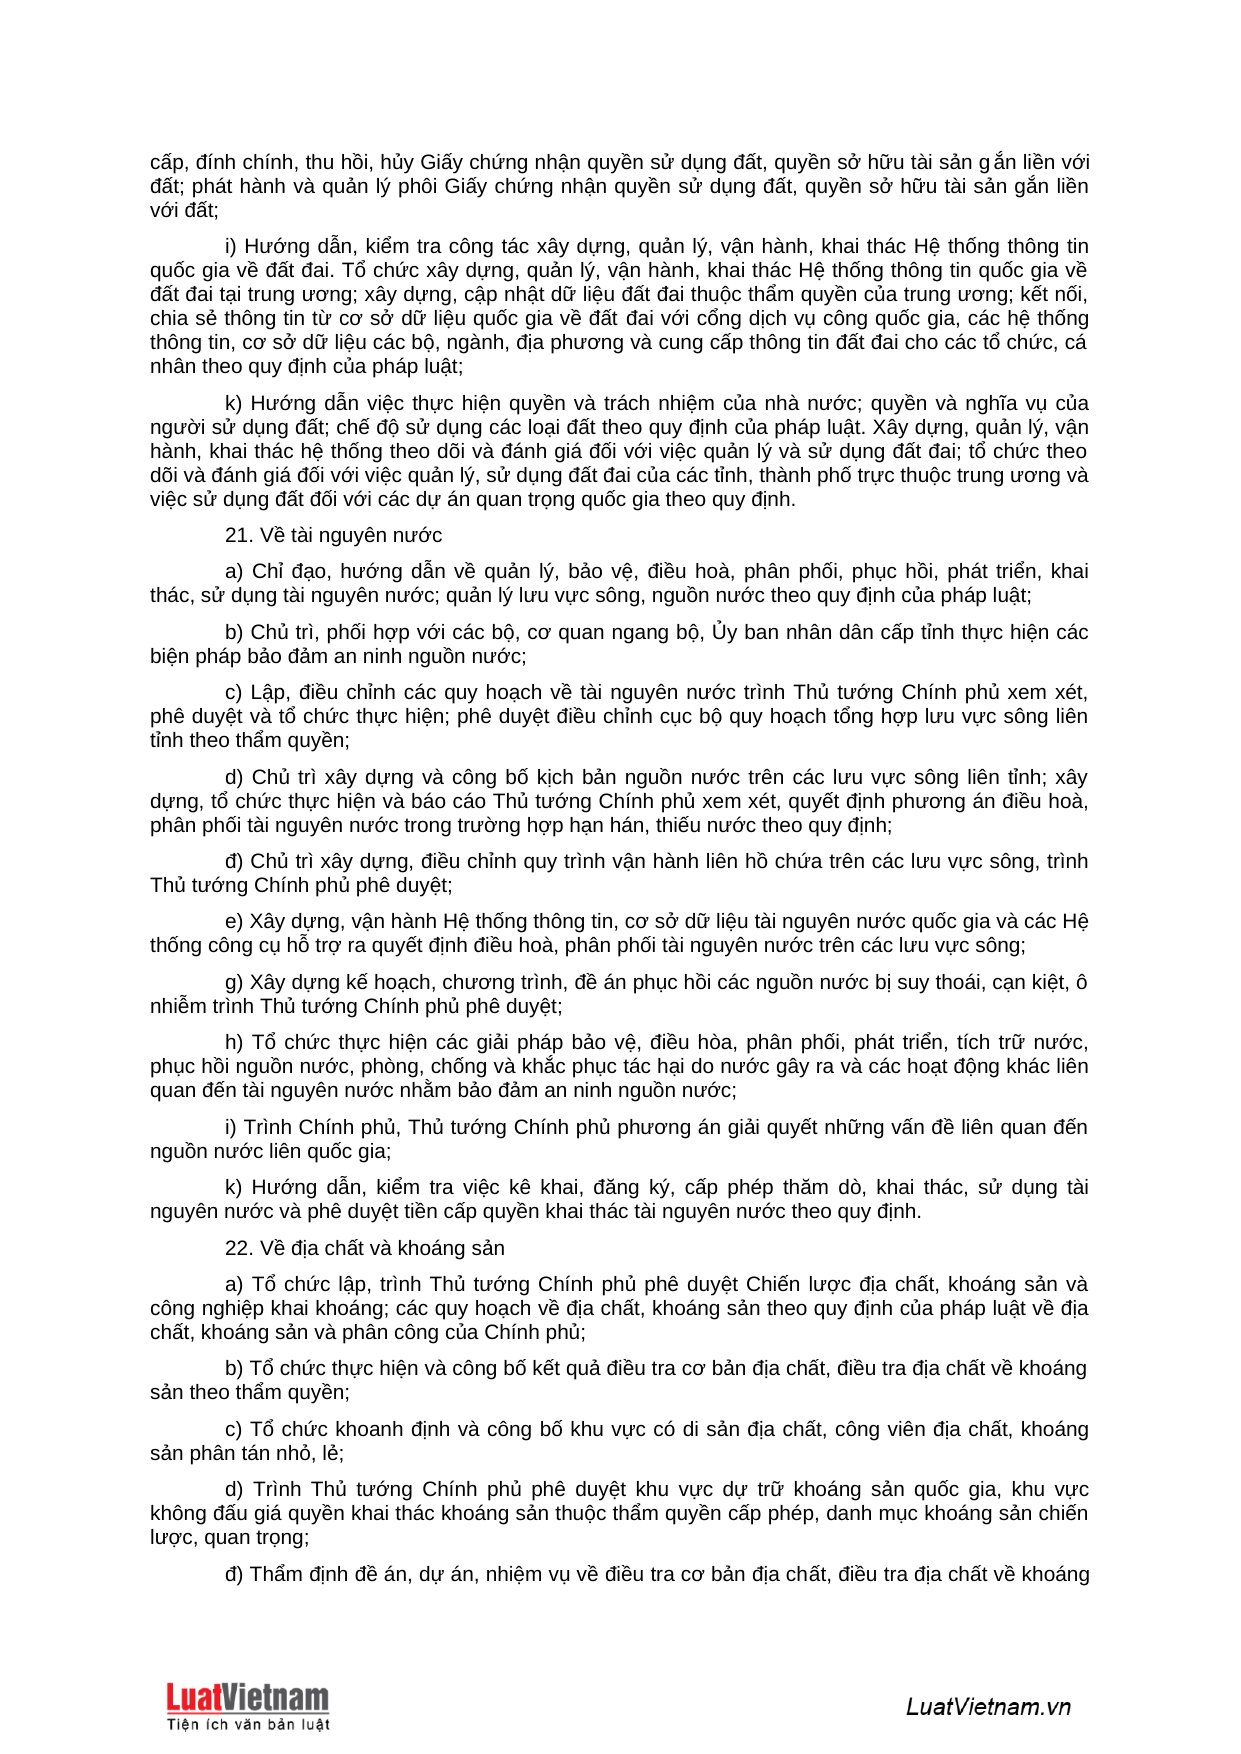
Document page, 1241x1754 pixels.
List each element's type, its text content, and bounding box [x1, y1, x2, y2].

text c) Lập, điều chỉnh các quy hoạch về tài nguyên nước trình Thủ tướng Chính phủ xem xét, phê duyệt và tổ chức thực hiện; phê duyệt điều chỉnh cục bộ quy hoạch tổng hợp lưu vực sông liên tỉnh theo thẩm quyền; [150, 680, 1090, 752]
text h) Tổ chức thực hiện các giải pháp bảo vệ, điều hòa, phân phối, phát triển, tích trữ nước, phục hồi nguồn nước, phòng, chống và khắc phục tác hại do nước gây ra và các hoạt động khác liên quan đến tài nguyên nước nhằm bảo đảm an ninh nguồn nước; [150, 1030, 1090, 1102]
text g) Xây dựng kế hoạch, chương trình, đề án phục hồi các nguồn nước bị suy thoái, cạn kiệt, ô nhiễm trình Thủ tướng Chính phủ phê duyệt; [150, 970, 1090, 1018]
text b) Chủ trì, phối hợp với các bộ, cơ quan ngang bộ, Ủy ban nhân dân cấp tỉnh thực hiện các biện pháp bảo đảm an ninh nguồn nước; [150, 620, 1090, 668]
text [150, 1561, 1090, 1585]
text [150, 150, 1090, 222]
text b) Tổ chức thực hiện và công bố kết quả điều tra cơ bản địa chất, điều tra địa chất về khoáng sản theo thẩm quyền; [150, 1356, 1090, 1404]
text d) Chủ trì xây dựng và công bố kịch bản nguồn nước trên các lưu vực sông liên tỉnh; xây dựng, tổ chức thực hiện và báo cáo Thủ tướng Chính phủ xem xét, quyết định phương án điều hoà, phân phối tài nguyên nước trong trường hợp hạn hán, thiếu nước theo quy định; [150, 764, 1090, 836]
picture [150, 1660, 1090, 1754]
text k) Hướng dẫn việc thực hiện quyền và trách nhiệm của nhà nước; quyền và nghĩa vụ của người sử dụng đất; chế độ sử dụng các loại đất theo quy định của pháp luật. Xây dựng, quản lý, vận hành, khai thác hệ thống theo dõi và đánh giá đối với việc quản lý và sử dụng đất đai; tổ chức theo dõi và đánh giá đối với việc quản lý, sử dụng đất đai của các tỉnh, thành phố trực thuộc trung ương và việc sử dụng đất đối với các dự án quan trọng quốc gia theo quy định. [150, 391, 1090, 510]
text i) Trình Chính phủ, Thủ tướng Chính phủ phương án giải quyết những vấn đề liên quan đến nguồn nước liên quốc gia; [150, 1114, 1090, 1162]
text k) Hướng dẫn, kiểm tra việc kê khai, đăng ký, cấp phép thăm dò, khai thác, sử dụng tài nguyên nước và phê duyệt tiền cấp quyền khai thác tài nguyên nước theo quy định. [150, 1175, 1090, 1223]
text e) Xây dựng, vận hành Hệ thống thông tin, cơ sở dữ liệu tài nguyên nước quốc gia và các Hệ thống công cụ hỗ trợ ra quyết định điều hoà, phân phối tài nguyên nước trên các lưu vực sông; [150, 909, 1090, 957]
text c) Tổ chức khoanh định và công bố khu vực có di sản địa chất, công viên địa chất, khoáng sản phân tán nhỏ, lẻ; [150, 1417, 1090, 1464]
text a) Chỉ đạo, hướng dẫn về quản lý, bảo vệ, điều hoà, phân phối, phục hồi, phát triển, khai thác, sử dụng tài nguyên nước; quản lý lưu vực sông, nguồn nước theo quy định của pháp luật; [150, 559, 1090, 607]
text đ) Chủ trì xây dựng, điều chỉnh quy trình vận hành liên hồ chứa trên các lưu vực sông, trình Thủ tướng Chính phủ phê duyệt; [150, 849, 1090, 897]
text 21. Về tài nguyên nước [150, 523, 1090, 547]
text a) Tổ chức lập, trình Thủ tướng Chính phủ phê duyệt Chiến lược địa chất, khoáng sản và công nghiệp khai khoáng; các quy hoạch về địa chất, khoáng sản theo quy định của pháp luật về địa chất, khoáng sản và phân công của Chính phủ; [150, 1272, 1090, 1344]
text i) Hướng dẫn, kiểm tra công tác xây dựng, quản lý, vận hành, khai thác Hệ thống thông tin quốc gia về đất đai. Tổ chức xây dựng, quản lý, vận hành, khai thác Hệ thống thông tin quốc gia về đất đai tại trung ương; xây dựng, cập nhật dữ liệu đất đai thuộc thẩm quyền của trung ương; kết nối, chia sẻ thông tin từ cơ sở dữ liệu quốc gia về đất đai với cổng dịch vụ công quốc gia, các hệ thống thông tin, cơ sở dữ liệu các bộ, ngành, địa phương và cung cấp thông tin đất đai cho các tổ chức, cá nhân theo quy định của pháp luật; [150, 234, 1090, 378]
text 22. Về địa chất và khoáng sản [150, 1235, 1090, 1259]
text d) Trình Thủ tướng Chính phủ phê duyệt khu vực dự trữ khoáng sản quốc gia, khu vực không đấu giá quyền khai thác khoáng sản thuộc thẩm quyền cấp phép, danh mục khoáng sản chiến lược, quan trọng; [150, 1477, 1090, 1549]
